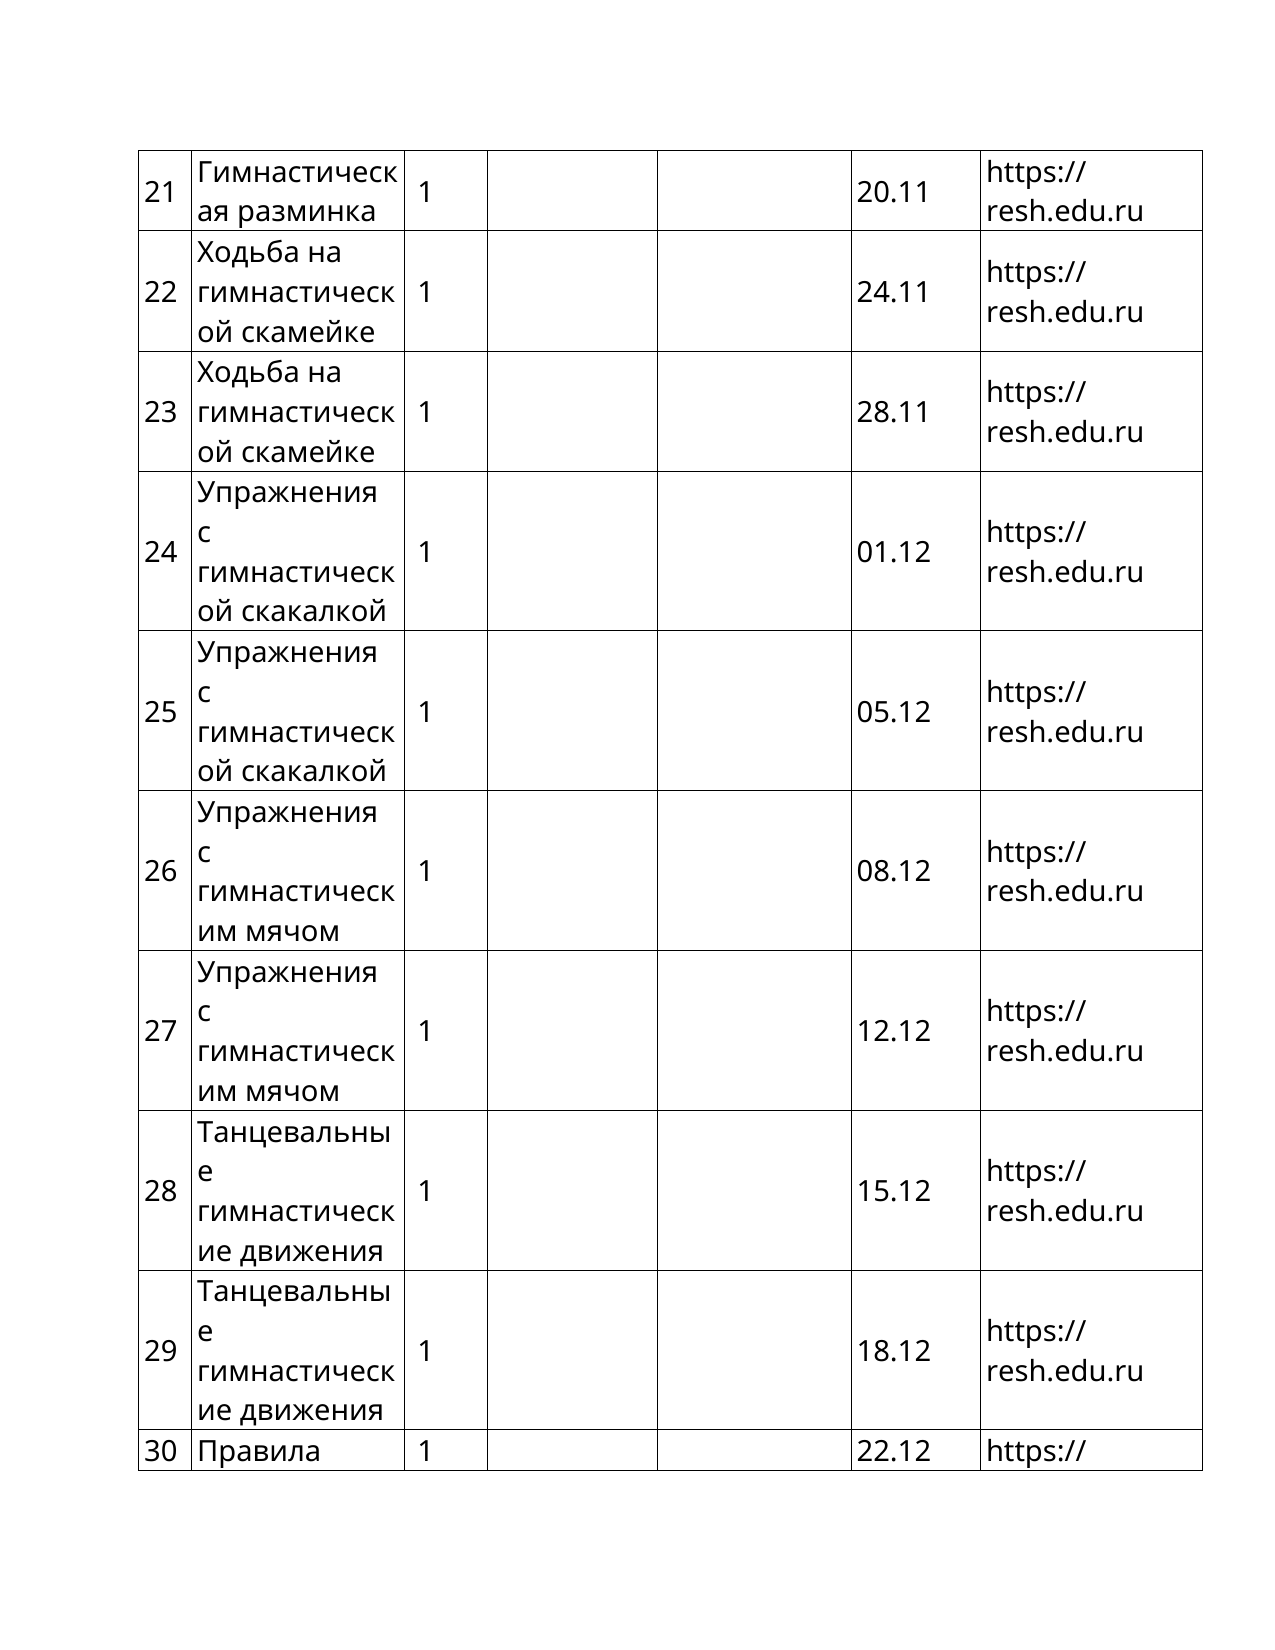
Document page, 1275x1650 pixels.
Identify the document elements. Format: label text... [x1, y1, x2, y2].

table_cell [658, 151, 851, 230]
table_cell https://resh.edu.ru [981, 151, 1202, 230]
table_cell [488, 472, 657, 630]
table_cell [488, 951, 657, 1110]
table_cell [658, 1271, 851, 1429]
table_cell 08.12 [852, 791, 980, 950]
table_cell 28.11 [852, 352, 980, 471]
table_cell https://resh.edu.ru [981, 1111, 1202, 1269]
table_cell 15.12 [852, 1111, 980, 1269]
table_cell Гимнастическая разминка [192, 151, 404, 230]
table_cell 1 [405, 352, 487, 471]
table_cell 26 [139, 791, 191, 950]
table_cell [488, 352, 657, 471]
table_cell https://resh.edu.ru [981, 231, 1202, 351]
table_cell 1 [405, 791, 487, 950]
table_cell [658, 1430, 851, 1470]
table_cell [658, 352, 851, 471]
table_cell https://resh.edu.ru [981, 631, 1202, 790]
table_cell 24 [139, 472, 191, 630]
table_cell https://resh.edu.ru [981, 1430, 1202, 1470]
table_cell [658, 791, 851, 950]
table_cell [488, 631, 657, 790]
table_cell [488, 1111, 657, 1269]
table_cell 1 [405, 1111, 487, 1269]
table_cell 12.12 [852, 951, 980, 1110]
table_cell 1 [405, 231, 487, 351]
table_cell https://resh.edu.ru [981, 951, 1202, 1110]
table_cell 1 [405, 631, 487, 790]
table_cell [658, 951, 851, 1110]
table_cell 27 [139, 951, 191, 1110]
table_cell 01.12 [852, 472, 980, 630]
table_cell https://resh.edu.ru [981, 1271, 1202, 1429]
table_cell [488, 231, 657, 351]
table_cell [658, 1111, 851, 1269]
table_cell Ходьба на гимнастической скамейке [192, 231, 404, 351]
table_cell [658, 472, 851, 630]
table_cell 22 [139, 231, 191, 351]
table_cell 1 [405, 472, 487, 630]
table_cell [488, 1271, 657, 1429]
table_cell Танцевальные гимнастические движения [192, 1271, 404, 1429]
table_cell Ходьба на гимнастической скамейке [192, 352, 404, 471]
table_cell [658, 631, 851, 790]
table_cell 20.11 [852, 151, 980, 230]
table_cell 28 [139, 1111, 191, 1269]
table_cell [488, 151, 657, 230]
table_cell https://resh.edu.ru [981, 352, 1202, 471]
table_cell 23 [139, 352, 191, 471]
table_cell Упражнения с гимнастическим мячом [192, 791, 404, 950]
table_cell Упражнения с гимнастической скакалкой [192, 631, 404, 790]
table_cell 18.12 [852, 1271, 980, 1429]
table_cell 24.11 [852, 231, 980, 351]
table_cell Упражнения с гимнастическим мячом [192, 951, 404, 1110]
table_cell 21 [139, 151, 191, 230]
table_cell 1 [405, 151, 487, 230]
table_cell [658, 231, 851, 351]
table_cell 30 [139, 1430, 191, 1470]
table_cell https://resh.edu.ru [981, 791, 1202, 950]
table_cell 1 [405, 1430, 487, 1470]
table_cell https://resh.edu.ru [981, 472, 1202, 630]
table_cell Упражнения с гимнастической скакалкой [192, 472, 404, 630]
table_cell [488, 1430, 657, 1470]
table_cell 1 [405, 951, 487, 1110]
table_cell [192, 1430, 404, 1470]
table_cell 22.12 [852, 1430, 980, 1470]
table_cell 1 [405, 1271, 487, 1429]
table_cell 05.12 [852, 631, 980, 790]
table_cell [488, 791, 657, 950]
table_cell Танцевальные гимнастические движения [192, 1111, 404, 1269]
table_cell 25 [139, 631, 191, 790]
table_cell 29 [139, 1271, 191, 1429]
